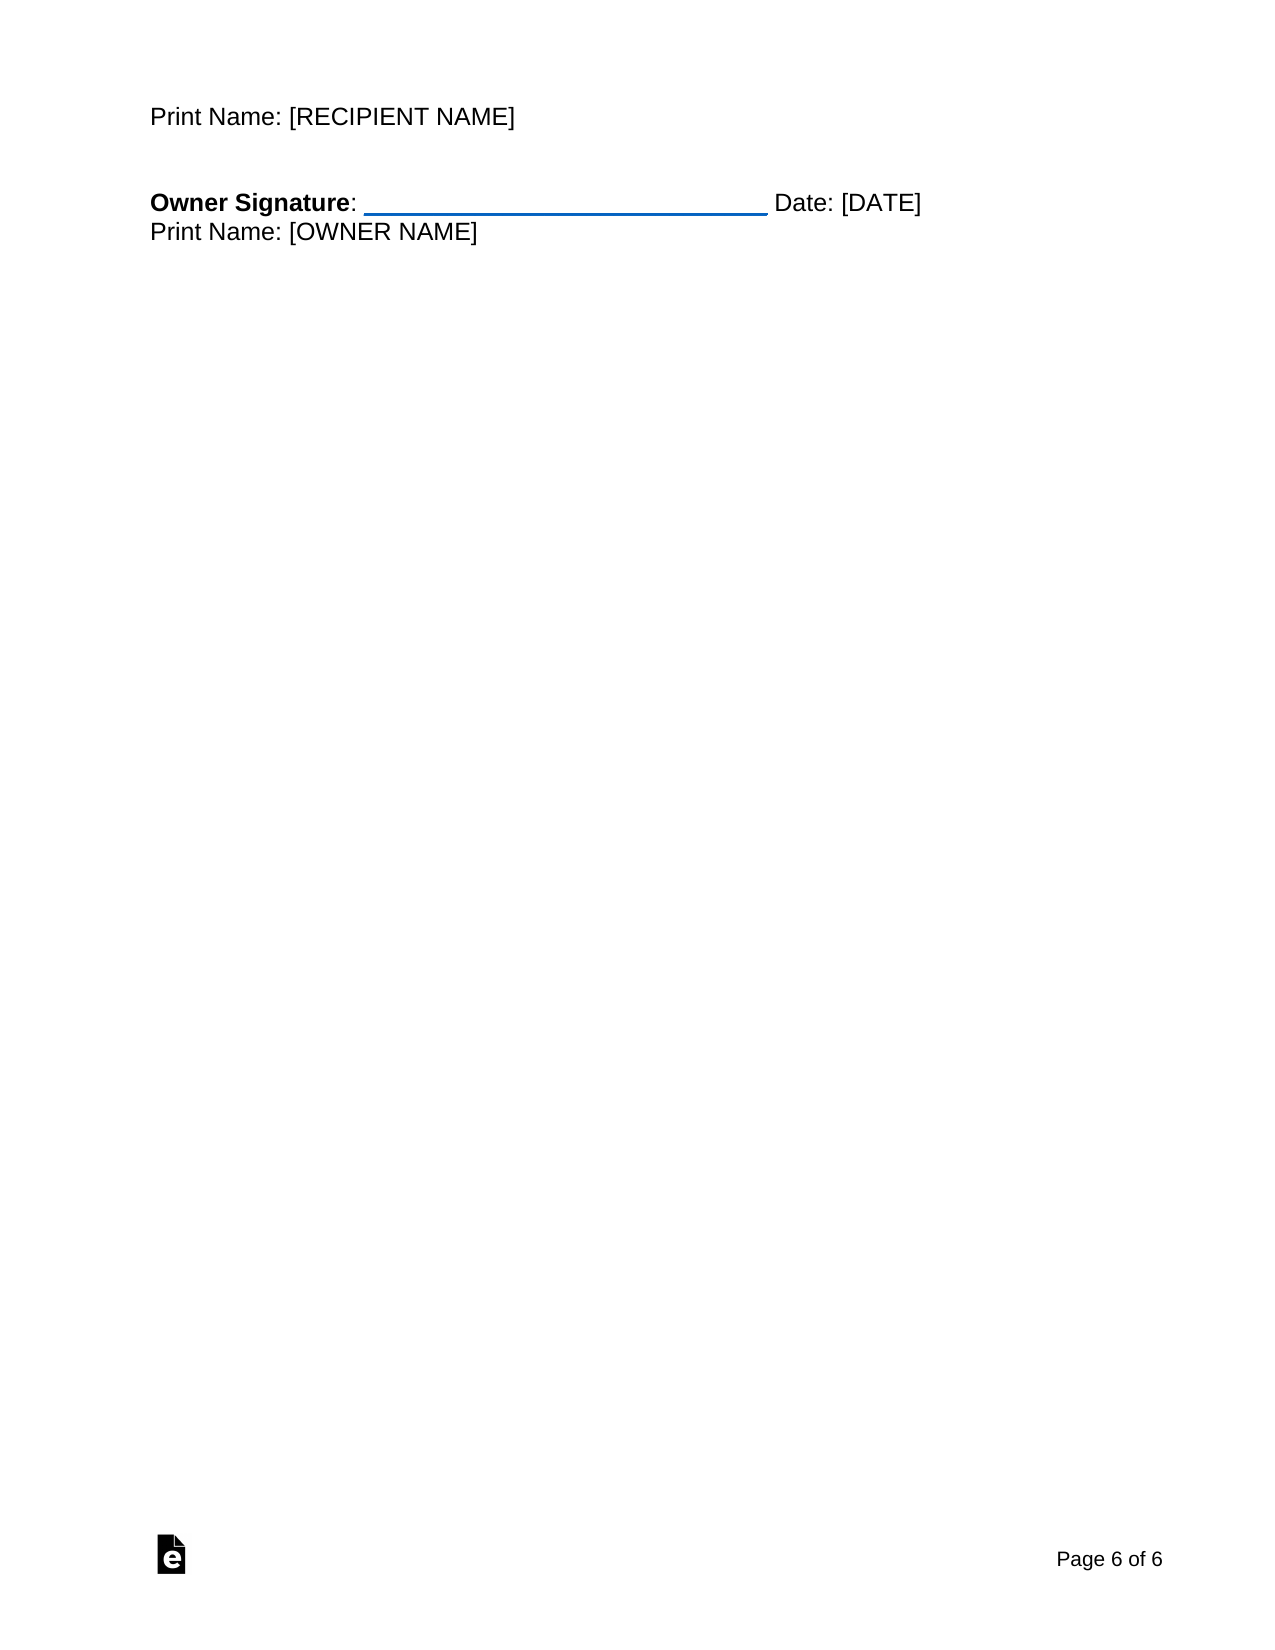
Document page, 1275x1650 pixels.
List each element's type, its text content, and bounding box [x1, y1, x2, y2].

text Print Name: [OWNER NAME] [150, 217, 1125, 246]
picture [150, 1533, 192, 1575]
text Print Name: [RECIPIENT NAME] [150, 102, 1125, 131]
text Owner Signature: _____________________________ Date: [DATE] [150, 188, 1125, 217]
